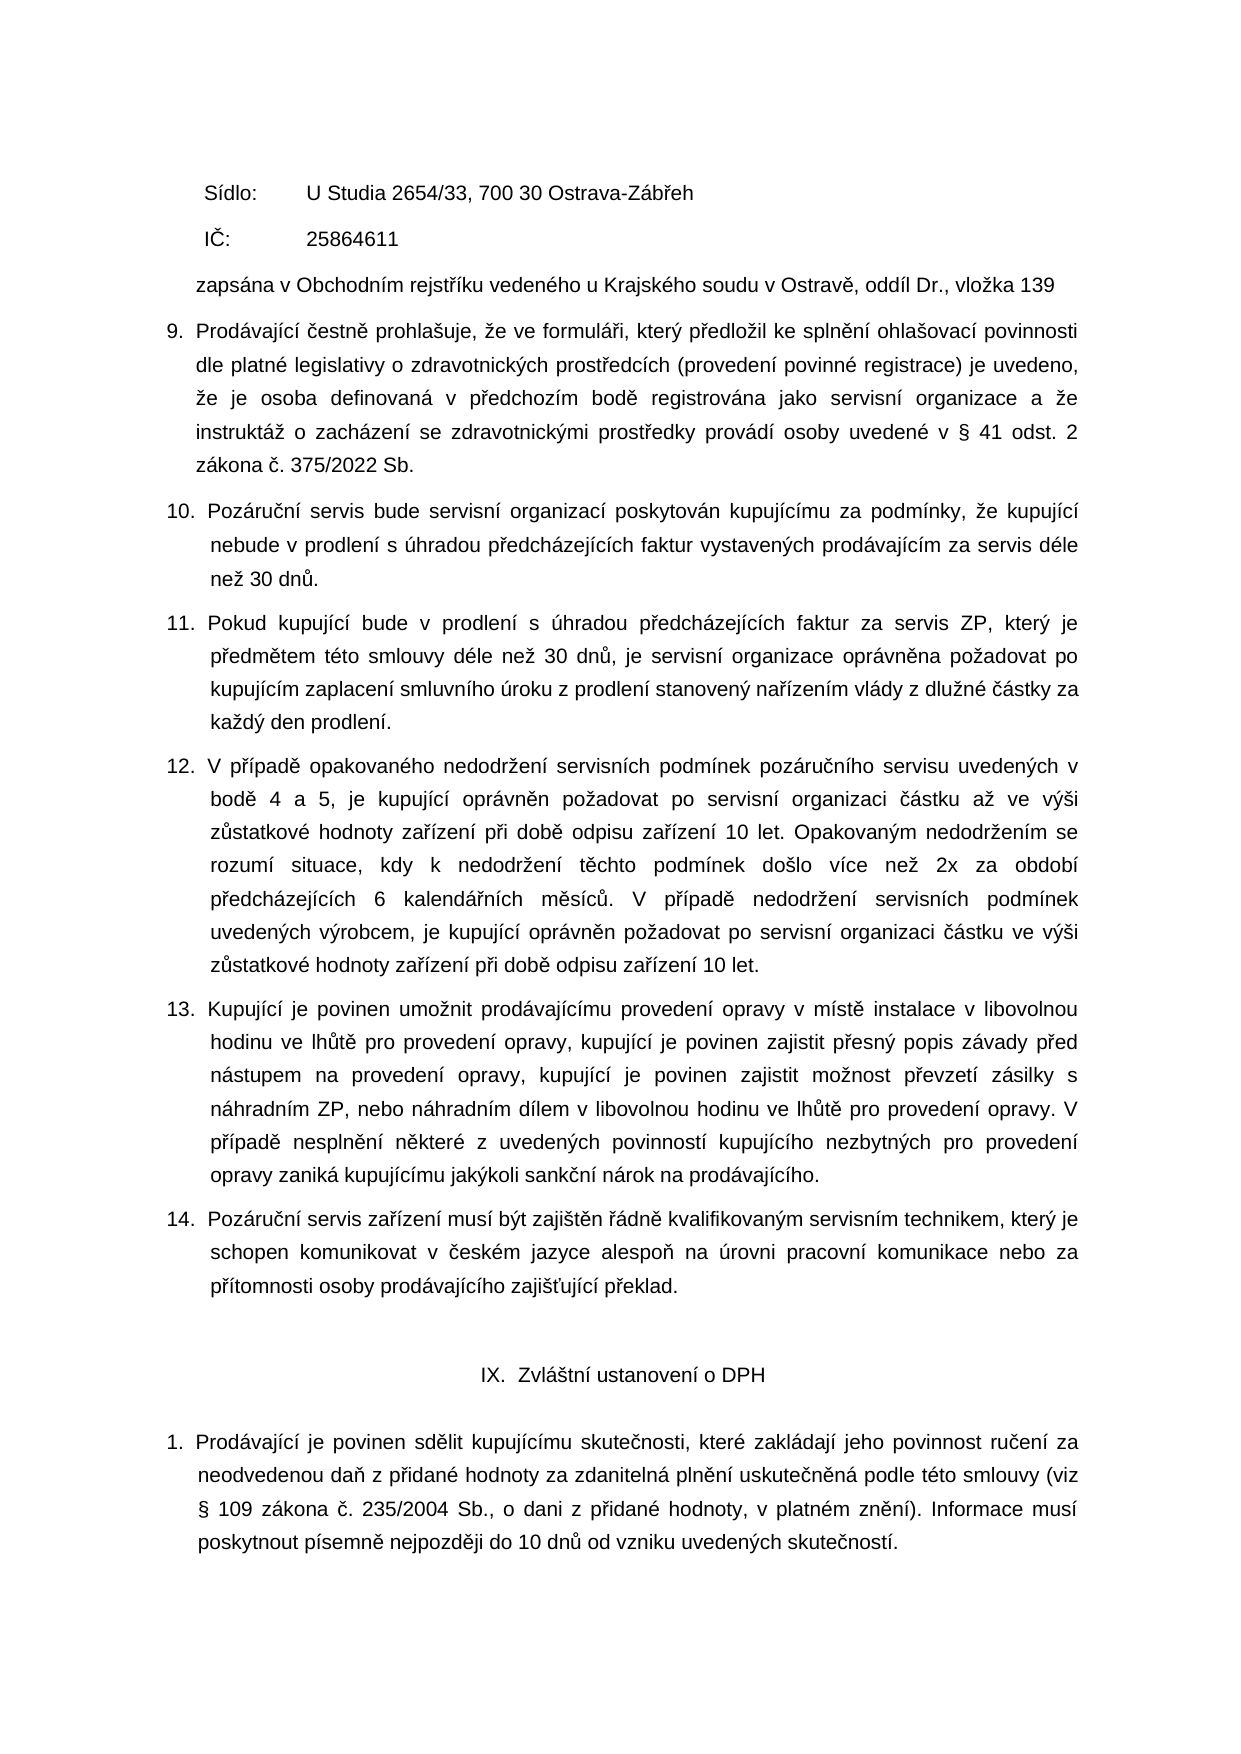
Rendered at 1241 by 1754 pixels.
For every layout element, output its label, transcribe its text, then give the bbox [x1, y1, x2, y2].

text IČ: 25864611 [166, 227, 1079, 251]
list Pozáruční servis bude servisní organizací poskytován kupujícímu za podmínky, že kupující nebude v prodlení s úhradou předcházejících faktur vystavených prodávajícím za servis déle než 30 dnů. [166, 499, 1079, 590]
list Pozáruční servis zařízení musí být zajištěn řádně kvalifikovaným servisním technikem, který je schopen komunikovat v českém jazyce alespoň na úrovni pracovní komunikace nebo za přítomnosti osoby prodávajícího zajišťující překlad. [166, 1206, 1079, 1297]
list Pokud kupující bude v prodlení s úhradou předcházejících faktur za servis ZP, který je předmětem této smlouvy déle než 30 dnů, je servisní organizace oprávněna požadovat po kupujícím zaplacení smluvního úroku z prodlení stanovený nařízením vlády z dlužné částky za každý den prodlení. [166, 610, 1079, 734]
list Kupující je povinen umožnit prodávajícímu provedení opravy v místě instalace v libovolnou hodinu ve lhůtě pro provedení opravy, kupující je povinen zajistit přesný popis závady před nástupem na provedení opravy, kupující je povinen zajistit možnost převzetí zásilky s náhradním ZP, nebo náhradním dílem v libovolnou hodinu ve lhůtě pro provedení opravy. V případě nesplnění některé z uvedených povinností kupujícího nezbytných pro provedení opravy zaniká kupujícímu jakýkoli sankční nárok na prodávajícího. [166, 997, 1079, 1187]
list Prodávající čestně prohlašuje, že ve formuláři, který předložil ke splnění ohlašovací povinnosti dle platné legislativy o zdravotnických prostředcích (provedení povinné registrace) je uvedeno, že je osoba definovaná v předchozím bodě registrována jako servisní organizace a že instruktáž o zacházení se zdravotnickými prostředky provádí osoby uvedené v § 41 odst. 2 zákona č. 375/2022 Sb. [166, 319, 1079, 477]
list Prodávající je povinen sdělit kupujícímu skutečnosti, které zakládají jeho povinnost ručení za neodvedenou daň z přidané hodnoty za zdanitelná plnění uskutečněná podle této smlouvy (viz § 109 zákona č. 235/2004 Sb., o dani z přidané hodnoty, v platném znění). Informace musí poskytnout písemně nejpozději do 10 dnů od vzniku uvedených skutečností. [166, 1430, 1079, 1553]
text Sídlo: U Studia 2654/33, 700 30 Ostrava-Zábřeh [166, 181, 1079, 205]
text zapsána v Obchodním rejstříku vedeného u Krajského soudu v Ostravě, oddíl Dr., vložka 139 [166, 273, 1079, 297]
list Zvláštní ustanovení o DPH [166, 1363, 1079, 1387]
list V případě opakovaného nedodržení servisních podmínek pozáručního servisu uvedených v bodě 4 a 5, je kupující oprávněn požadovat po servisní organizaci částku až ve výši zůstatkové hodnoty zařízení při době odpisu zařízení 10 let. Opakovaným nedodržením se rozumí situace, kdy k nedodržení těchto podmínek došlo více než 2x za období předcházejících 6 kalendářních měsíců. V případě nedodržení servisních podmínek uvedených výrobcem, je kupující oprávněn požadovat po servisní organizaci částku ve výši zůstatkové hodnoty zařízení při době odpisu zařízení 10 let. [166, 754, 1079, 977]
